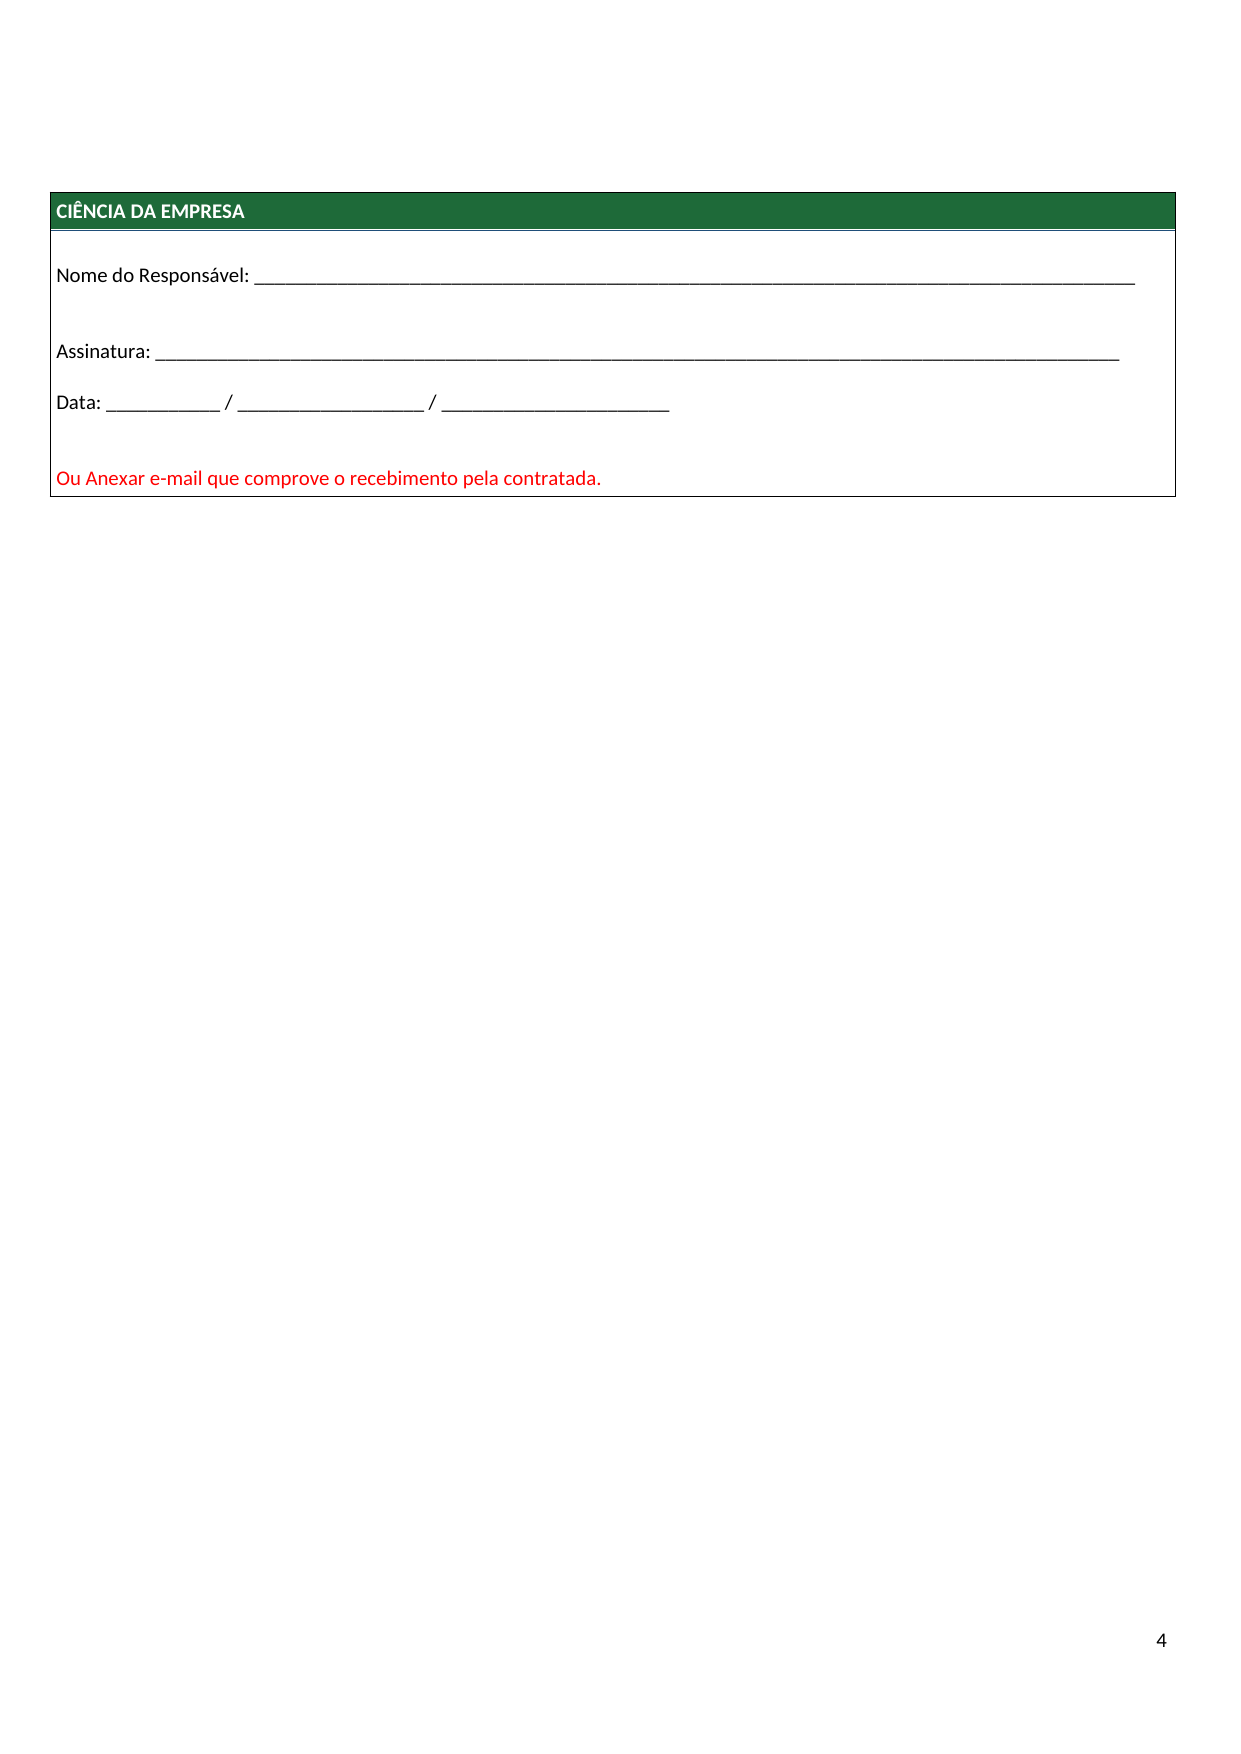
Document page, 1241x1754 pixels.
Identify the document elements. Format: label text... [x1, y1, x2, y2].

table_cell Nome do Responsável: _____________________________________________________________________________________ Assinatura: _____________________________________________________________________________________________ Data: ___________ / __________________ / ______________________ Ou Anexar e-mail que comprove o recebimento pela contratada. [51, 231, 1175, 496]
table_header CIÊNCIA DA EMPRESA [51, 193, 1175, 229]
